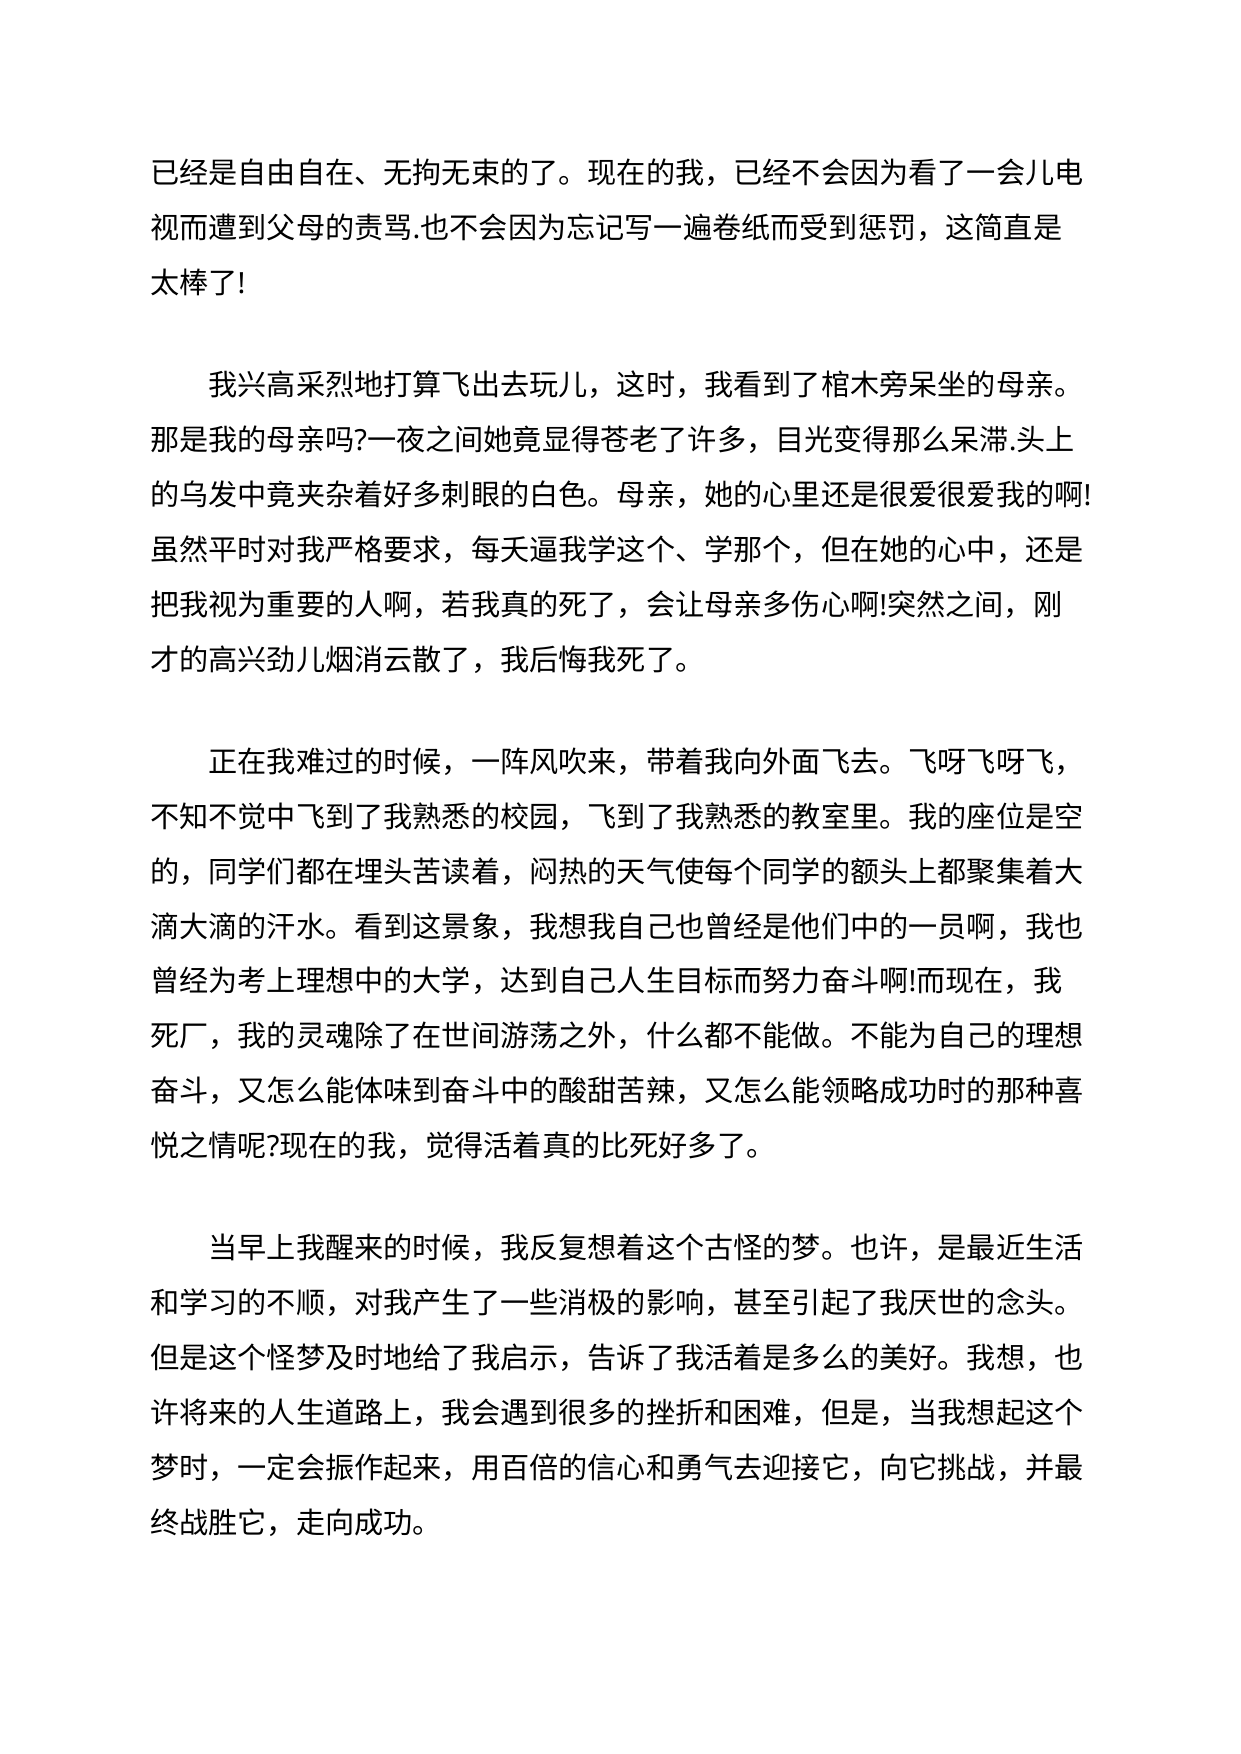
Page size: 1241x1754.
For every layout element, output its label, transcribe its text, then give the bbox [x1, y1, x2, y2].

text 正在我难过的时候，一阵风吹来，带着我向外面飞去。飞呀飞呀飞，不知不觉中飞到了我熟悉的校园，飞到了我熟悉的教室里。我的座位是空的，同学们都在埋头苦读着，闷热的天气使每个同学的额头上都聚集着大滴大滴的汗水。看到这景象，我想我自己也曾经是他们中的一员啊，我也曾经为考上理想中的大学，达到自己人生目标而努力奋斗啊!而现在，我死厂，我的灵魂除了在世间游荡之外，什么都不能做。不能为自己的理想奋斗，又怎么能体味到奋斗中的酸甜苦辣，又怎么能领略成功时的那种喜悦之情呢?现在的我，觉得活着真的比死好多了。 [150, 738, 1090, 1165]
text 当早上我醒来的时候，我反复想着这个古怪的梦。也许，是最近生活和学习的不顺，对我产生了一些消极的影响，甚至引起了我厌世的念头。但是这个怪梦及时地给了我启示，告诉了我活着是多么的美好。我想，也许将来的人生道路上，我会遇到很多的挫折和困难，但是，当我想起这个梦时，一定会振作起来，用百倍的信心和勇气去迎接它，向它挑战，并最终战胜它，走向成功。 [150, 1225, 1090, 1542]
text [150, 150, 1090, 302]
text 我兴高采烈地打算飞出去玩儿，这时，我看到了棺木旁呆坐的母亲。那是我的母亲吗?一夜之间她竟显得苍老了许多，目光变得那么呆滞.头上的乌发中竟夹杂着好多刺眼的白色。母亲，她的心里还是很爱很爱我的啊!虽然平时对我严格要求，每夭逼我学这个、学那个，但在她的心中，还是把我视为重要的人啊，若我真的死了，会让母亲多伤心啊!突然之间，刚才的高兴劲儿烟消云散了，我后悔我死了。 [150, 362, 1090, 679]
